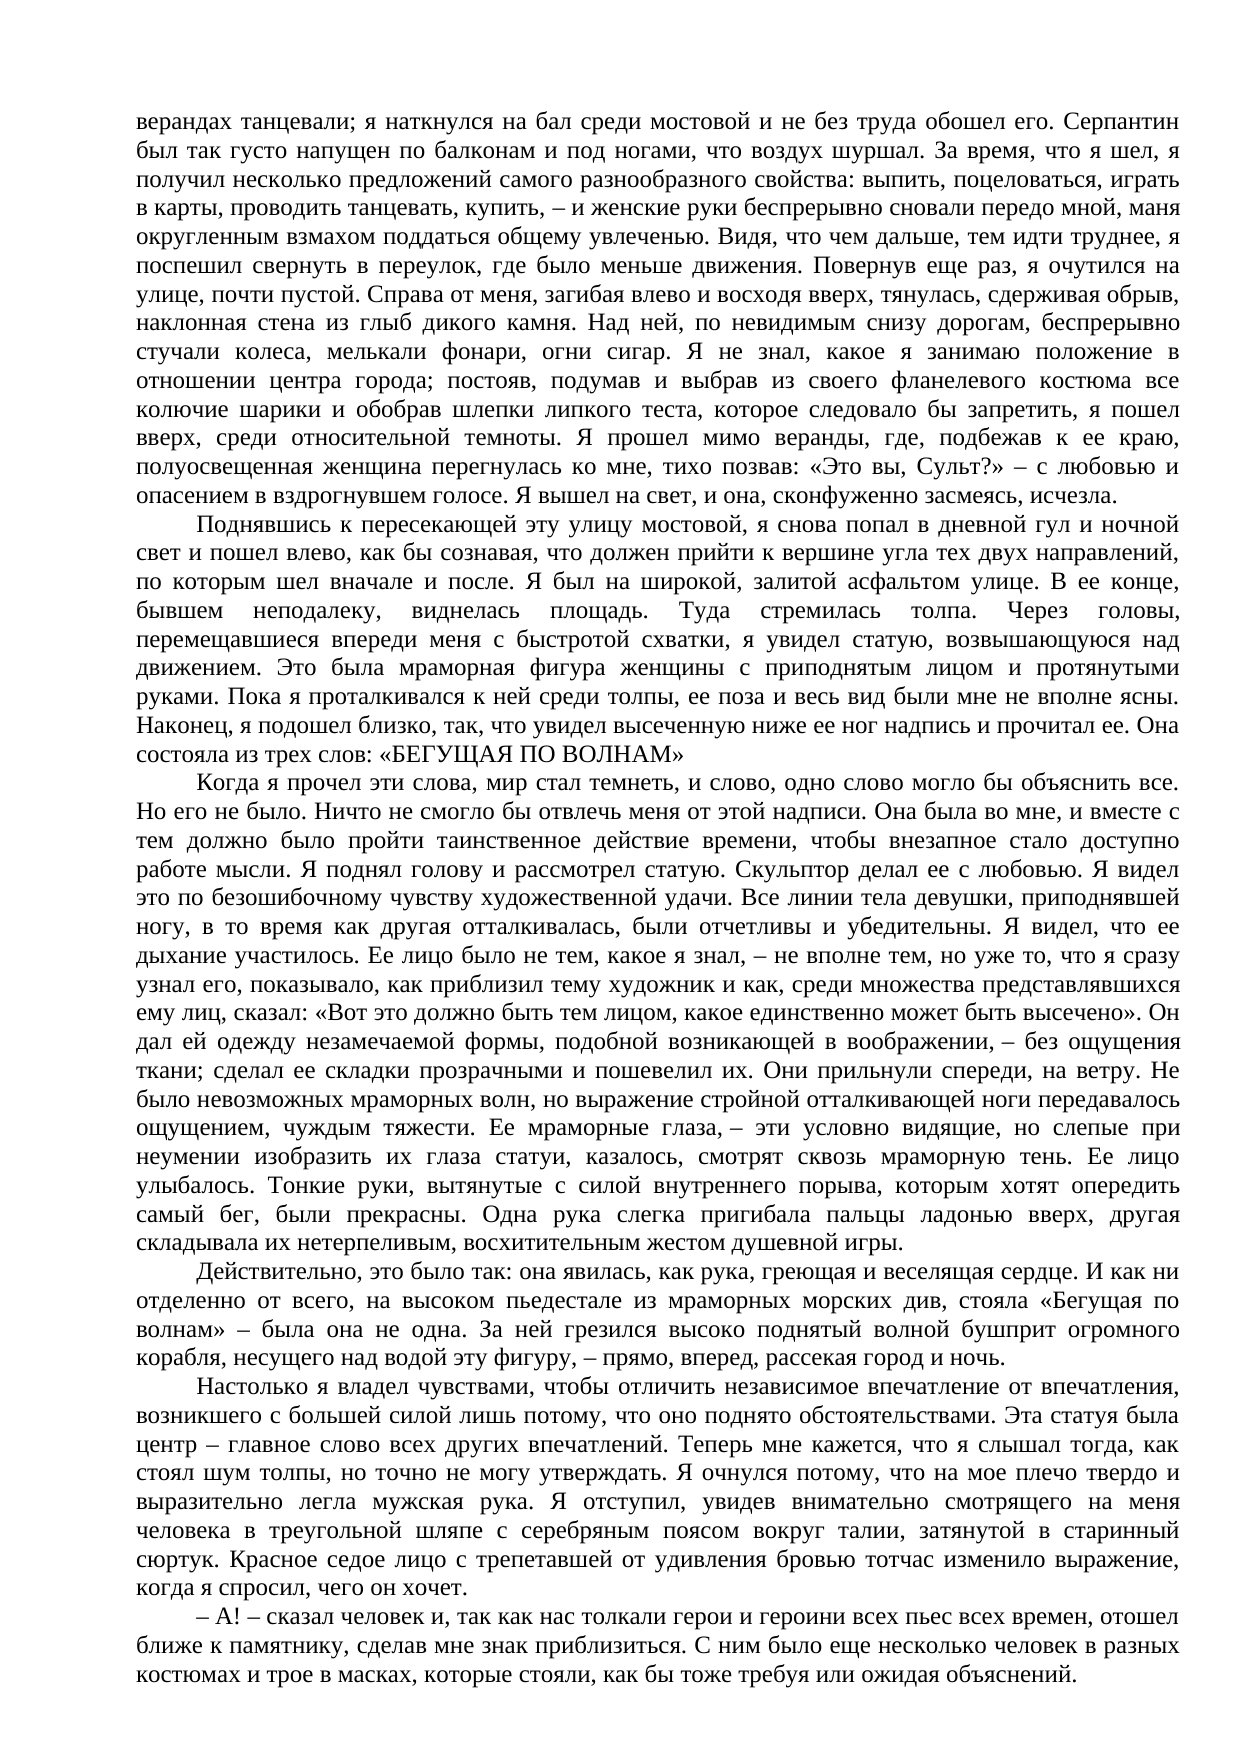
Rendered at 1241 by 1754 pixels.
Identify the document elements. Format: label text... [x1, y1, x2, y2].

text Когда я прочел эти слова, мир стал темнеть, и слово, одно слово могло бы объяснить все. Но его не было. Ничто не смогло бы отвлечь меня от этой надписи. Она была во мне, и вместе с тем должно было пройти таинственное действие времени, чтобы внезапное стало доступно работе мысли. Я поднял голову и рассмотрел статую. Скульптор делал ее с любовью. Я видел это по безошибочному чувству художественной удачи. Все линии тела девушки, приподнявшей ногу, в то время как другая отталкивалась, были отчетливы и убедительны. Я видел, что ее дыхание участилось. Ее лицо было не тем, какое я знал, – не вполне тем, но уже то, что я сразу узнал его, показывало, как приблизил тему художник и как, среди множества представлявшихся ему лиц, сказал: «Вот это должно быть тем лицом, какое единственно может быть высечено». Он дал ей одежду незамечаемой формы, подобной возникающей в воображении, – без ощущения ткани; сделал ее складки прозрачными и пошевелил их. Они прильнули спереди, на ветру. Не было невозможных мраморных волн, но выражение стройной отталкивающей ноги передавалось ощущением, чуждым тяжести. Ее мраморные глаза, – эти условно видящие, но слепые при неумении изобразить их глаза статуи, казалось, смотрят сквозь мраморную тень. Ее лицо улыбалось. Тонкие руки, вытянутые с силой внутреннего порыва, которым хотят опередить самый бег, были прекрасны. Одна рука слегка пригибала пальцы ладонью вверх, другая складывала их нетерпеливым, восхитительным жестом душевной игры. [136, 767, 1181, 1256]
text Поднявшись к пересекающей эту улицу мостовой, я снова попал в дневной гул и ночной свет и пошел влево, как бы сознавая, что должен прийти к вершине угла тех двух направлений, по которым шел вначале и после. Я был на широкой, залитой асфальтом улице. В ее конце, бывшем неподалеку, виднелась площадь. Туда стремилась толпа. Через головы, перемещавшиеся впереди меня с быстротой схватки, я увидел статую, возвышающуюся над движением. Это была мраморная фигура женщины с приподнятым лицом и протянутыми руками. Пока я проталкивался к ней среди толпы, ее поза и весь вид были мне не вполне ясны. Наконец, я подошел близко, так, что увидел высеченную ниже ее ног надпись и прочитал ее. Она состояла из трех слов: «БЕГУЩАЯ ПО ВОЛНАМ» [136, 509, 1181, 767]
text – A! – сказал человек и, так как нас толкали герои и героини всех пьес всех времен, отошел ближе к памятнику, сделав мне знак приблизиться. С ним было еще несколько человек в разных костюмах и трое в масках, которые стояли, как бы тоже требуя или ожидая объяснений. [136, 1601, 1181, 1687]
text Действительно, это было так: она явилась, как рука, греющая и веселящая сердце. И как ни отделенно от всего, на высоком пьедестале из мраморных морских див, стояла «Бегущая по волнам» – была она не одна. За ней грезился высоко поднятый волной бушприт огромного корабля, несущего над водой эту фигуру, – прямо, вперед, рассекая город и ночь. [136, 1256, 1181, 1371]
text Настолько я владел чувствами, чтобы отличить независимое впечатление от впечатления, возникшего с большей силой лишь потому, что оно поднято обстоятельствами. Эта статуя была центр – главное слово всех других впечатлений. Теперь мне кажется, что я слышал тогда, как стоял шум толпы, но точно не могу утверждать. Я очнулся потому, что на мое плечо твердо и выразительно легла мужская рука. Я отступил, увидев внимательно смотрящего на меня человека в треугольной шляпе с серебряным поясом вокруг талии, затянутой в старинный сюртук. Красное седое лицо с трепетавшей от удивления бровью тотчас изменило выражение, когда я спросил, чего он хочет. [136, 1371, 1181, 1601]
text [136, 106, 1181, 509]
